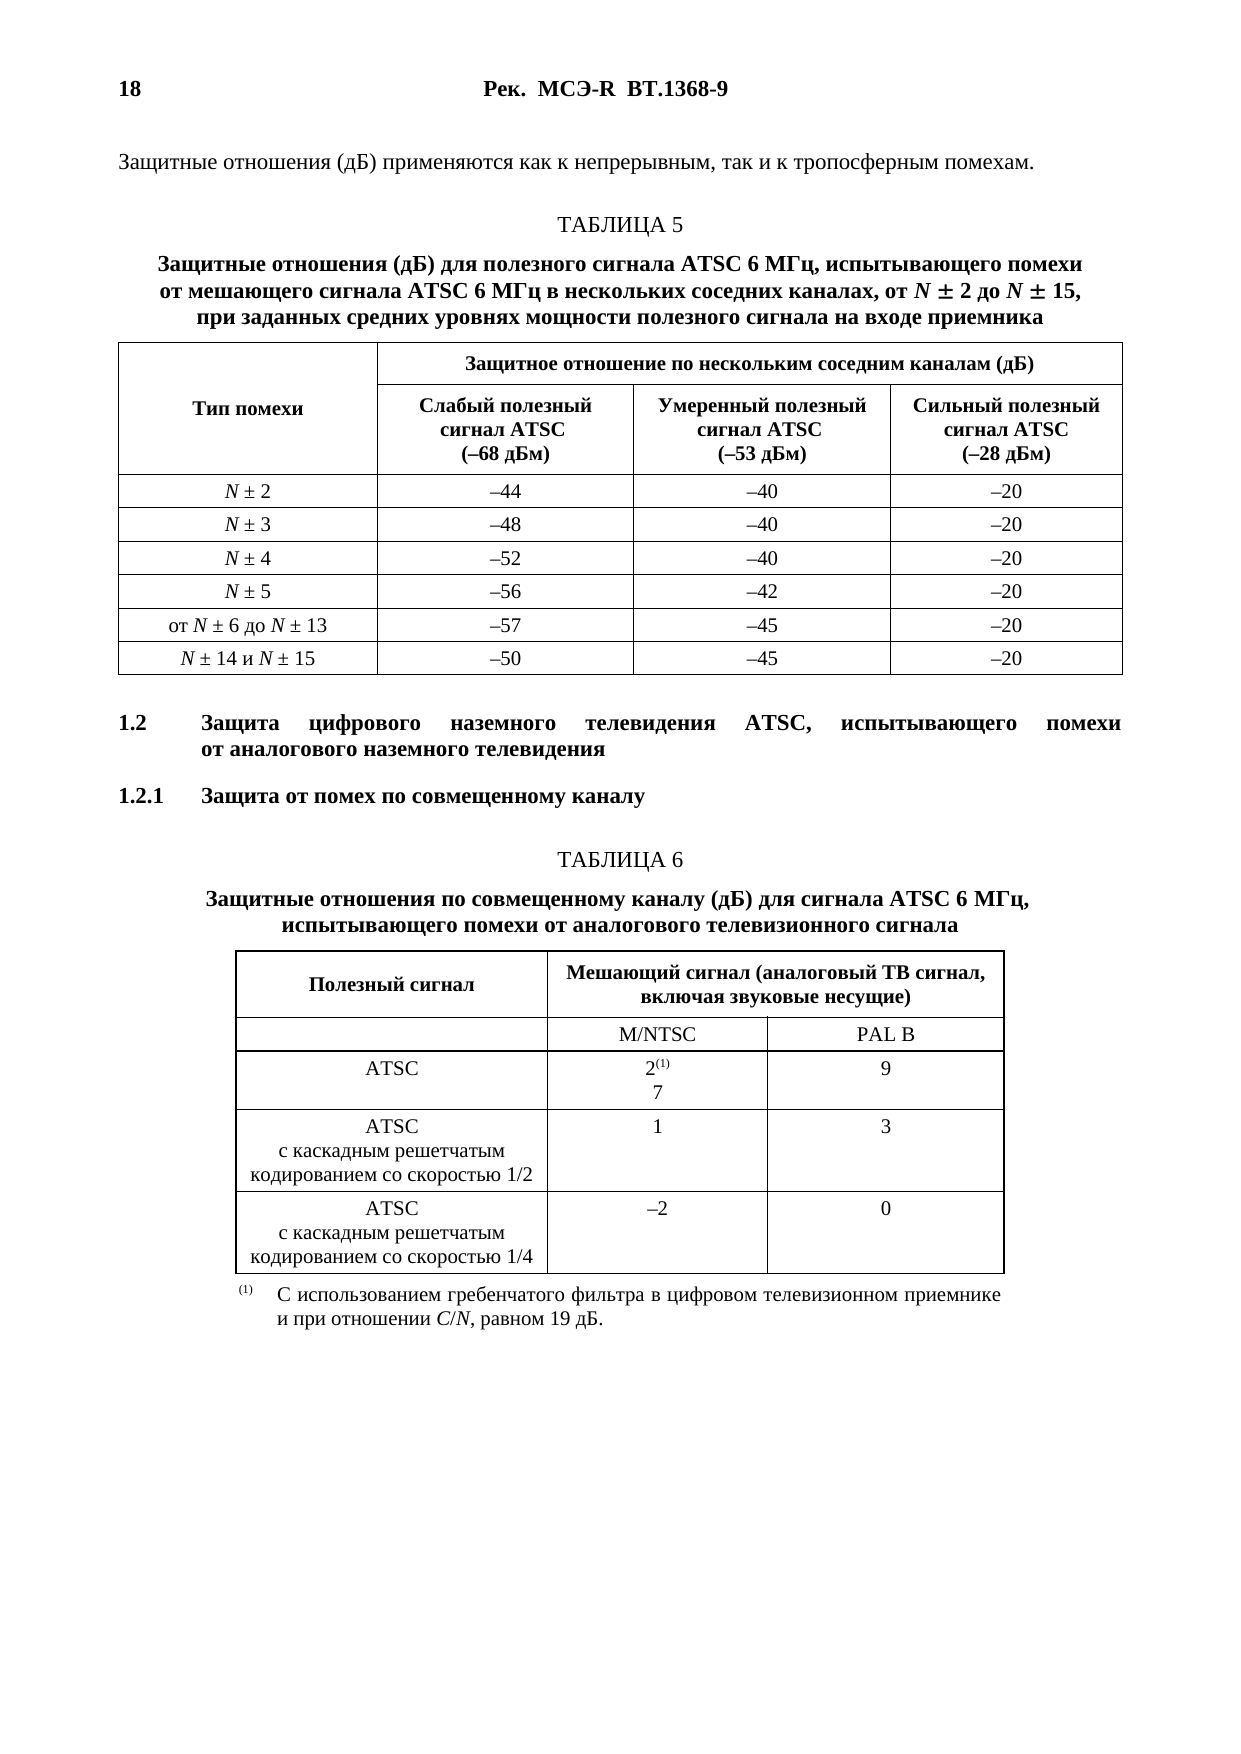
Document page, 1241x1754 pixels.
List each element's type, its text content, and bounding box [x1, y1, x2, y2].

text ТАБЛИЦА 6 [118, 846, 1122, 872]
table_cell –45 [634, 642, 890, 674]
table_header Полезный сигнал [237, 952, 547, 1016]
table_cell –20 [891, 475, 1122, 507]
table_cell N ± 4 [119, 542, 377, 574]
table_cell –20 [891, 508, 1122, 541]
text ТАБЛИЦА 5 [118, 212, 1122, 238]
table_cell –45 [634, 609, 890, 641]
table_cell ATSC [237, 1052, 547, 1108]
table_cell от N ± 6 до N ± 13 [119, 609, 377, 641]
table_cell Слабый полезный сигнал ATSC (–68 дБм) [378, 385, 633, 474]
title Защитные отношения по совмещенному каналу (дБ) для сигнала ATSC 6 МГц, испытывающего помехи от аналогового телевизионного сигнала [118, 885, 1122, 938]
subtitle 1.2 Защита цифрового наземного телевидения ATSC, испытывающего помехи от аналогового наземного телевидения [118, 709, 1122, 761]
table_cell –44 [378, 475, 633, 507]
table_cell –40 [634, 508, 890, 541]
table_cell PAL B [768, 1018, 1003, 1050]
table_cell N ± 14 и N ± 15 [119, 642, 377, 674]
table_header Защитное отношение по нескольким соседним каналам (дБ) [378, 343, 1122, 384]
table_cell 1 [548, 1110, 767, 1191]
table_cell –20 [891, 542, 1122, 574]
table_cell –40 [634, 475, 890, 507]
table_cell N ± 5 [119, 575, 377, 607]
table_cell –42 [634, 575, 890, 607]
table_header Мешающий сигнал (аналоговый ТВ сигнал, включая звуковые несущие) [548, 952, 1003, 1016]
table_cell ATSC с каскадным решетчатым кодированием со скоростью 1/2 [237, 1110, 547, 1191]
table_cell (1) С использованием гребенчатого фильтра в цифровом телевизионном приемнике и при отношении C/N, равном 19 дБ. [236, 1274, 1004, 1330]
table_cell –40 [634, 542, 890, 574]
table_cell –20 [891, 575, 1122, 607]
subtitle 1.2.1 Защита от помех по совмещенному каналу [118, 782, 1122, 808]
table_cell 2(1) 7 [548, 1052, 767, 1108]
table_cell [237, 1018, 547, 1050]
table_cell –20 [891, 609, 1122, 641]
table_cell ATSC с каскадным решетчатым кодированием со скоростью 1/4 [237, 1192, 547, 1273]
table_cell –52 [378, 542, 633, 574]
table_cell –56 [378, 575, 633, 607]
table_cell –20 [891, 642, 1122, 674]
title Защитные отношения (дБ) для полезного сигнала ATSC 6 МГц, испытывающего помехи от мешающего сигнала ATSC 6 МГц в нескольких соседних каналах, от N 2 до N 15, при заданных средних уровнях мощности полезного сигнала на входе приемника [118, 250, 1122, 329]
table_header Тип помехи [119, 343, 377, 474]
table_cell 0 [768, 1192, 1003, 1273]
table_cell 9 [768, 1052, 1003, 1108]
table_cell N ± 2 [119, 475, 377, 507]
text Защитные отношения (дБ) применяются как к непрерывным, так и к тропосферным помехам. [118, 148, 1122, 174]
table_cell Сильный полезный сигнал ATSC (–28 дБм) [891, 385, 1122, 474]
table_cell –57 [378, 609, 633, 641]
table_cell N ± 3 [119, 508, 377, 541]
table_cell M/NTSC [548, 1018, 767, 1050]
table_cell Умеренный полезный сигнал ATSC (–53 дБм) [634, 385, 890, 474]
table_cell –2 [548, 1192, 767, 1273]
table_cell –48 [378, 508, 633, 541]
table_cell –50 [378, 642, 633, 674]
table_cell 3 [768, 1110, 1003, 1191]
